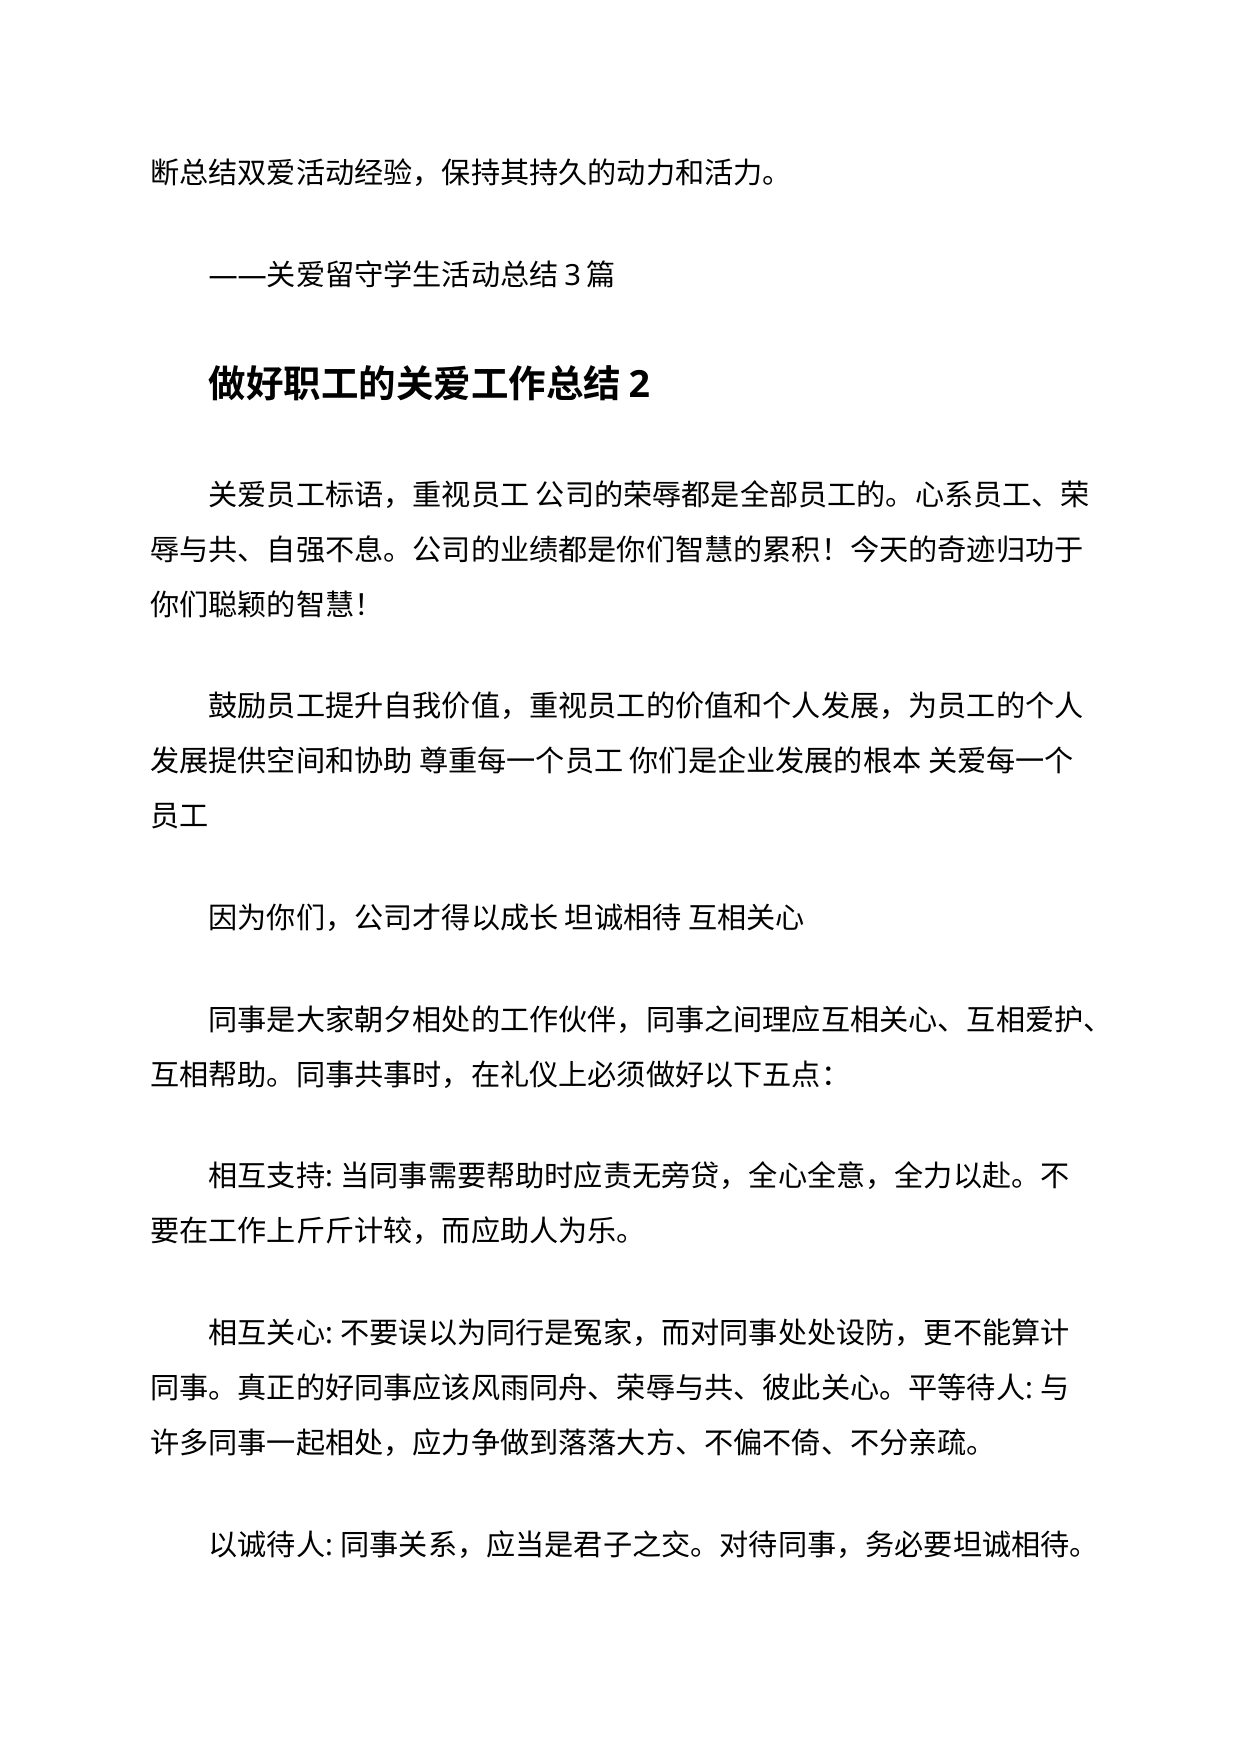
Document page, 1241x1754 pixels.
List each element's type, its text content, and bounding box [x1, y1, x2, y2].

text ——关爱留守学生活动总结3篇 [150, 252, 1090, 294]
text 关爱员工标语，重视员工 公司的荣辱都是全部员工的。心系员工、荣辱与共、自强不息。公司的业绩都是你们智慧的累积！今天的奇迹归功于你们聪颖的智慧！ [150, 471, 1090, 623]
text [150, 150, 1090, 192]
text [150, 1521, 1090, 1564]
text 鼓励员工提升自我价值，重视员工的价值和个人发展，为员工的个人发展提供空间和协助 尊重每一个员工 你们是企业发展的根本 关爱每一个员工 [150, 683, 1090, 835]
text 相互支持: 当同事需要帮助时应责无旁贷，全心全意，全力以赴。不要在工作上斤斤计较，而应助人为乐。 [150, 1153, 1090, 1250]
text 做好职工的关爱工作总结2 [150, 354, 1090, 408]
text 同事是大家朝夕相处的工作伙伴，同事之间理应互相关心、互相爱护、互相帮助。同事共事时，在礼仪上必须做好以下五点： [150, 996, 1090, 1093]
text 相互关心: 不要误以为同行是冤家，而对同事处处设防，更不能算计同事。真正的好同事应该风雨同舟、荣辱与共、彼此关心。平等待人: 与许多同事一起相处，应力争做到落落大方、不偏不倚、不分亲疏。 [150, 1310, 1090, 1462]
text 因为你们，公司才得以成长 坦诚相待 互相关心 [150, 894, 1090, 937]
